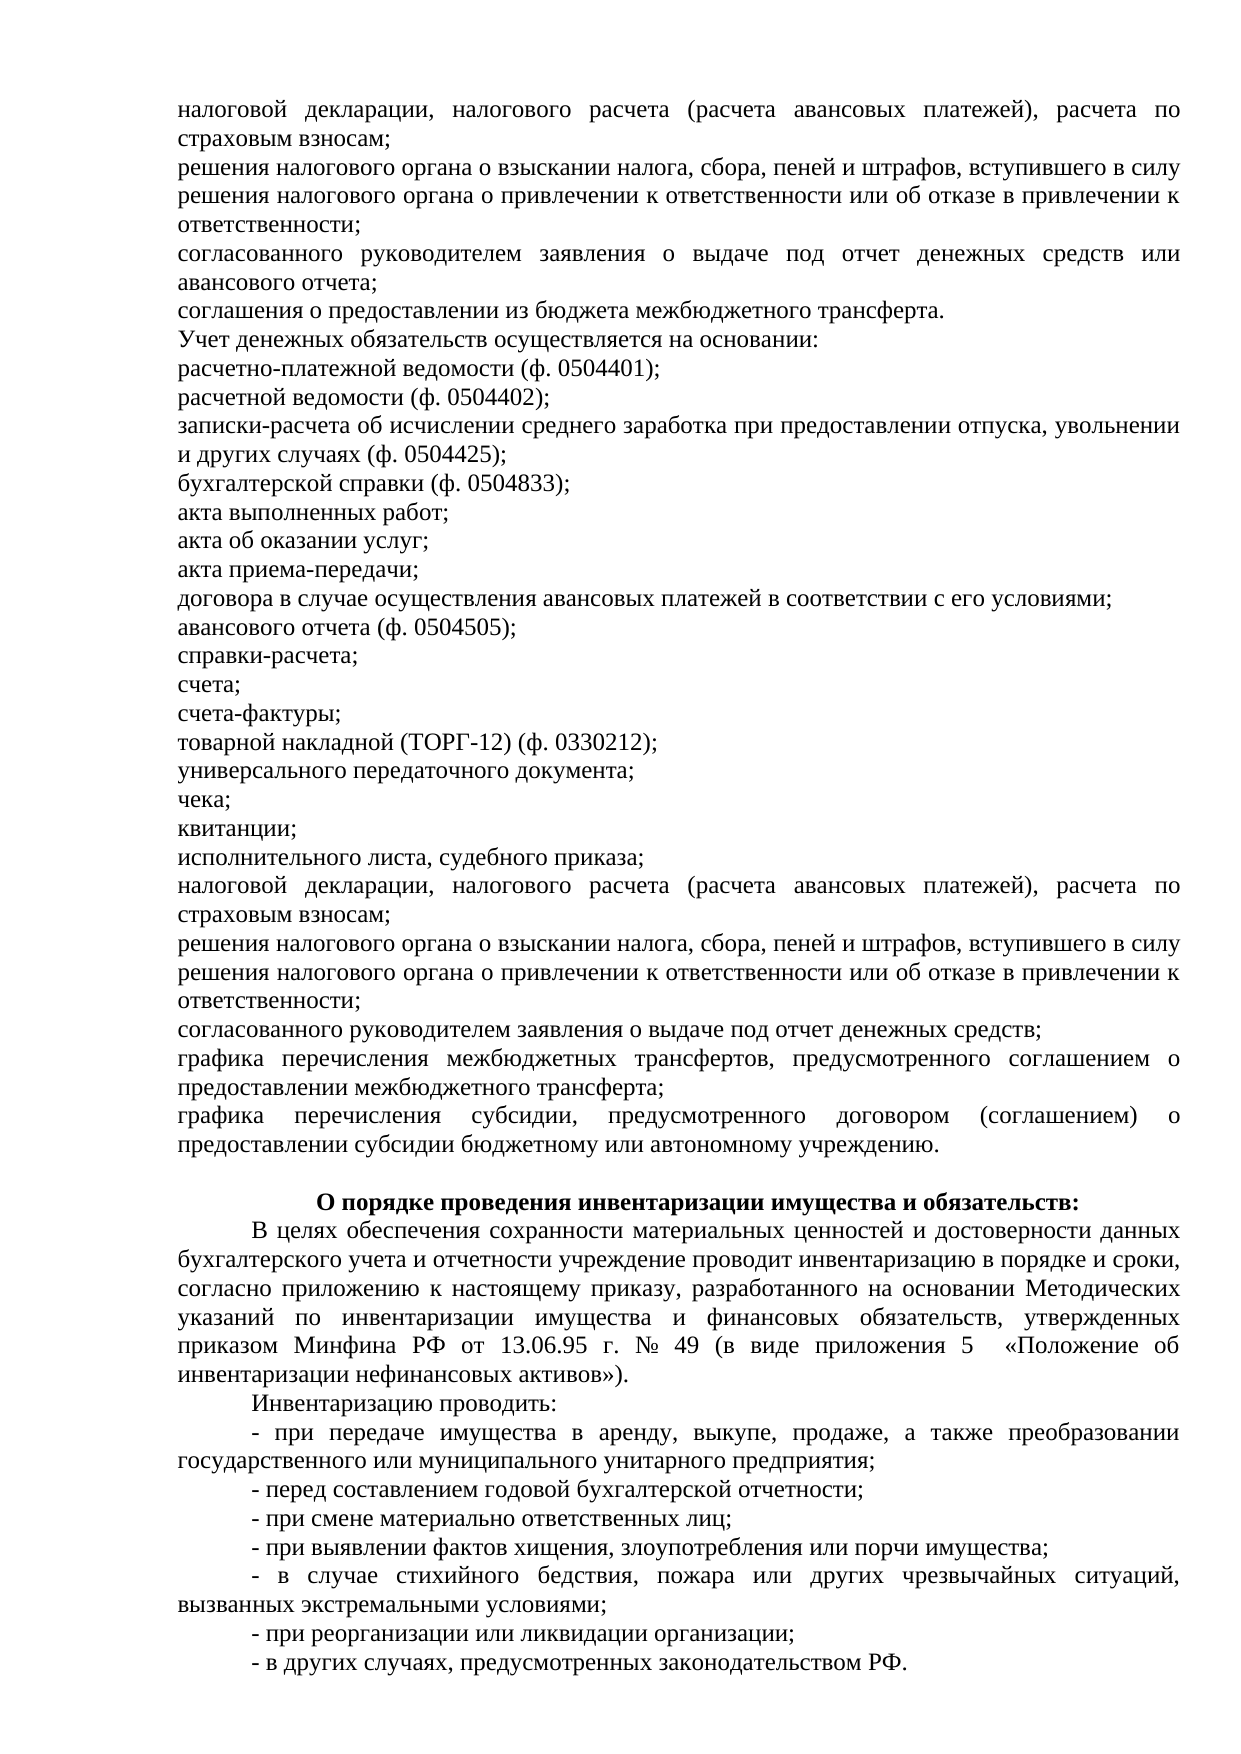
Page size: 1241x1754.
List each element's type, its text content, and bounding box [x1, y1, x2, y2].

text - при выявлении фактов хищения, злоупотребления или порчи имущества; [177, 1532, 1181, 1560]
text О порядке проведения инвентаризации имущества и обязательств: [215, 1187, 1181, 1215]
text Инвентаризацию проводить: [177, 1388, 1181, 1417]
list налоговой декларации, налогового расчета (расчета авансовых платежей), расчета по страховым взносам; [177, 94, 1181, 152]
text - при реорганизации или ликвидации организации; [177, 1618, 1181, 1647]
list исполнительного листа, судебного приказа; [177, 842, 1181, 870]
list решения налогового органа о взыскании налога, сбора, пеней и штрафов, вступившего в силу решения налогового органа о привлечении к ответственности или об отказе в привлечении к ответственности; [177, 152, 1181, 238]
text - при смене материально ответственных лиц; [177, 1503, 1181, 1532]
list согласованного руководителем заявления о выдаче под отчет денежных средств; [177, 1014, 1181, 1043]
list акта об оказании услуг; [177, 525, 1181, 554]
list расчетно-платежной ведомости (ф. 0504401); [177, 353, 1181, 382]
text - перед составлением годовой бухгалтерской отчетности; [177, 1474, 1181, 1503]
list универсального передаточного документа; [177, 755, 1181, 784]
text - в случае стихийного бедствия, пожара или других чрезвычайных ситуаций, вызванных экстремальными условиями; [177, 1560, 1181, 1618]
list счета-фактуры; [177, 698, 1181, 727]
list товарной накладной (ТОРГ-12) (ф. 0330212); [177, 727, 1181, 755]
list решения налогового органа о взыскании налога, сбора, пеней и штрафов, вступившего в силу решения налогового органа о привлечении к ответственности или об отказе в привлечении к ответственности; [177, 928, 1181, 1014]
list справки-расчета; [177, 640, 1181, 669]
text В целях обеспечения сохранности материальных ценностей и достоверности данных бухгалтерского учета и отчетности учреждение проводит инвентаризацию в порядке и сроки, согласно приложению к настоящему приказу, разработанного на основании Методических указаний по инвентаризации имущества и финансовых обязательств, утвержденных приказом Минфина РФ от 13.06.95 г. № 49 (в виде приложения 5 «Положение об инвентаризации нефинансовых активов»). [177, 1215, 1181, 1388]
text - в других случаях, предусмотренных законодательством РФ. [177, 1647, 1181, 1675]
list квитанции; [177, 813, 1181, 842]
list авансового отчета (ф. 0504505); [177, 612, 1181, 640]
list чека; [177, 784, 1181, 813]
list налоговой декларации, налогового расчета (расчета авансовых платежей), расчета по страховым взносам; [177, 870, 1181, 928]
list графика перечисления субсидии, предусмотренного договором (соглашением) о предоставлении субсидии бюджетному или автономному учреждению. [177, 1100, 1181, 1158]
list записки-расчета об исчислении среднего заработка при предоставлении отпуска, увольнении и других случаях (ф. 0504425); [177, 410, 1181, 468]
list графика перечисления межбюджетных трансфертов, предусмотренного соглашением о предоставлении межбюджетного трансферта; [177, 1043, 1181, 1100]
list согласованного руководителем заявления о выдаче под отчет денежных средств или авансового отчета; [177, 238, 1181, 295]
list акта приема-передачи; [177, 554, 1181, 583]
list расчетной ведомости (ф. 0504402); [177, 382, 1181, 410]
subtitle Учет денежных обязательств осуществляется на основании: [177, 324, 1181, 353]
list акта выполненных работ; [177, 497, 1181, 525]
list договора в случае осуществления авансовых платежей в соответствии с его условиями; [177, 583, 1181, 612]
text - при передаче имущества в аренду, выкупе, продаже, а также преобразовании государственного или муниципального унитарного предприятия; [177, 1417, 1181, 1474]
list счета; [177, 669, 1181, 698]
list бухгалтерской справки (ф. 0504833); [177, 468, 1181, 497]
list соглашения о предоставлении из бюджета межбюджетного трансферта. [177, 295, 1181, 324]
